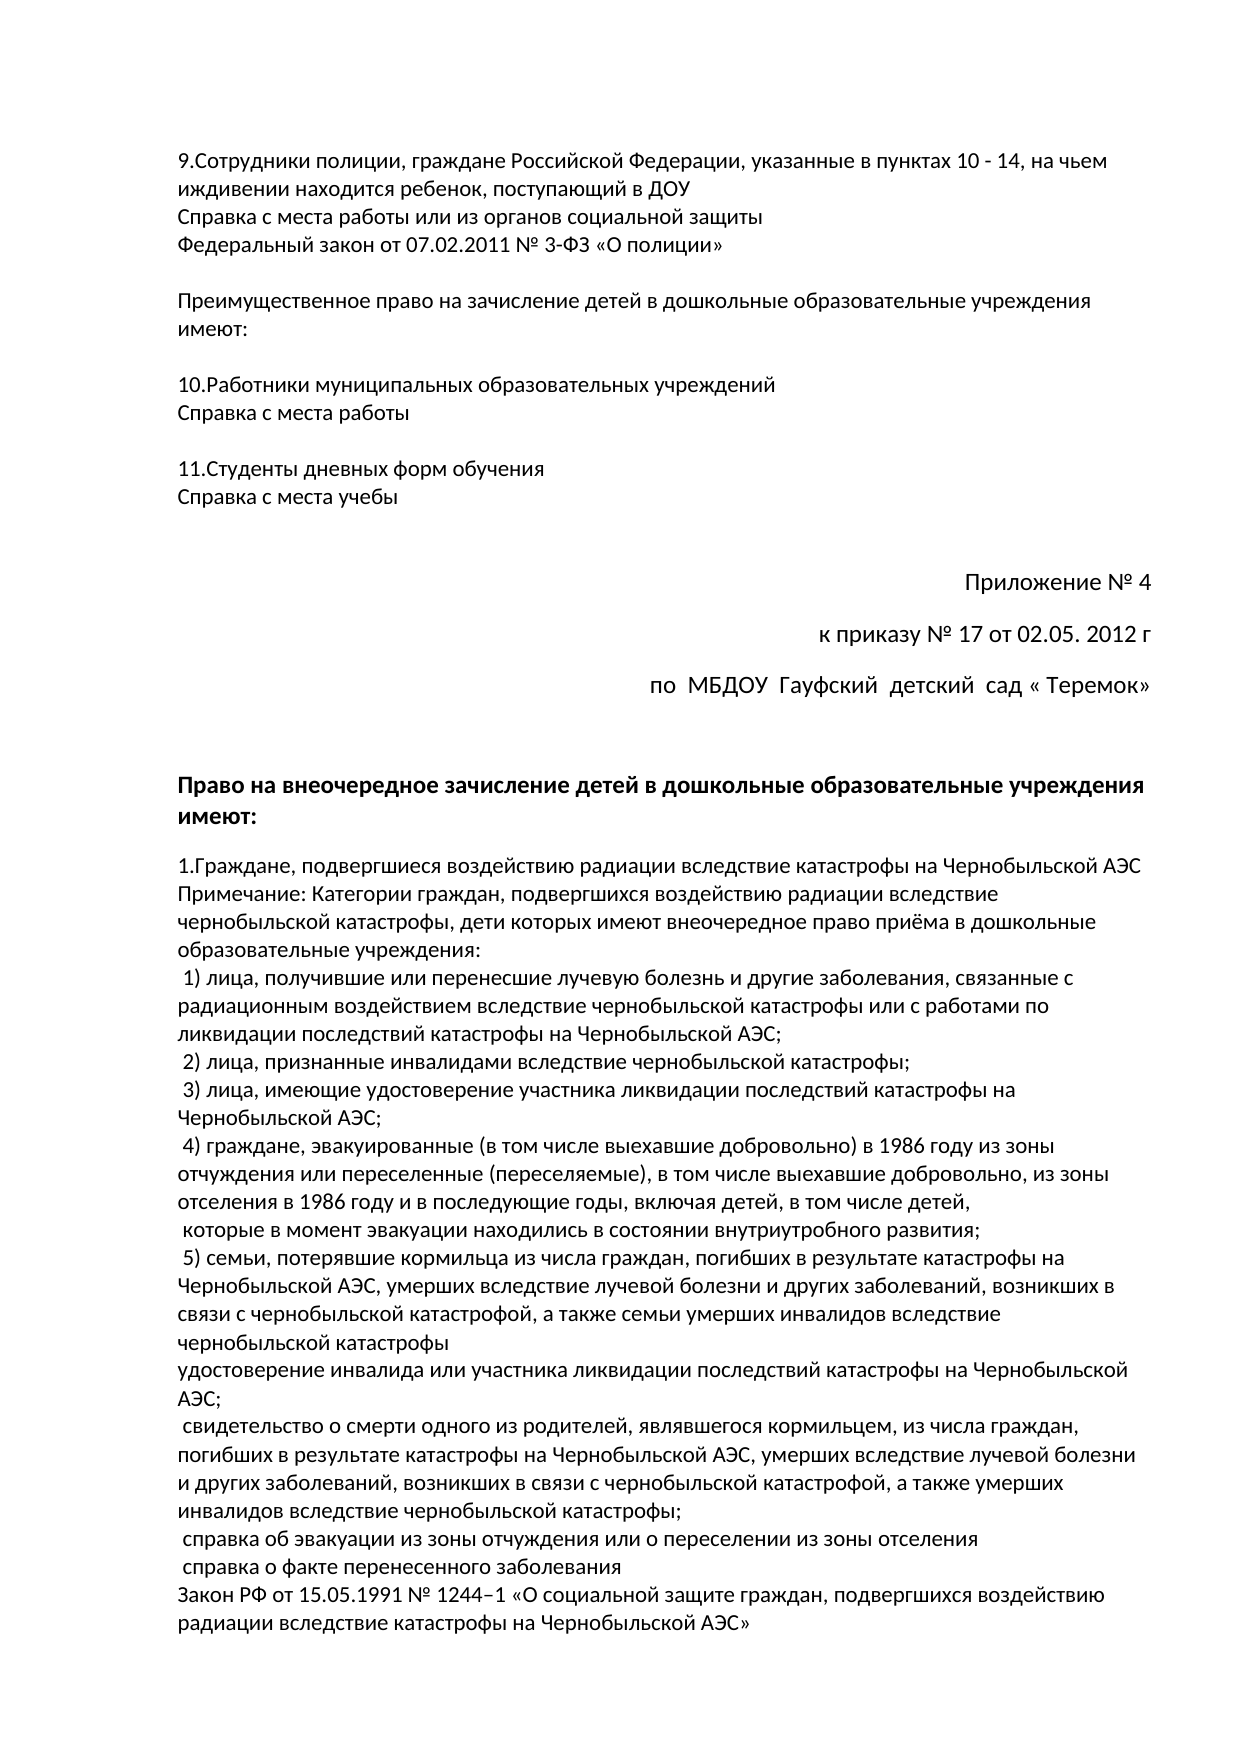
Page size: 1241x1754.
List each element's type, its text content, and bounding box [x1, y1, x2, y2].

text Справка с места учебы [177, 482, 1152, 510]
text Преимущественное право на зачисление детей в дошкольные образовательные учреждения имеют: [177, 286, 1152, 342]
text 4) граждане, эвакуированные (в том числе выехавшие добровольно) в 1986 году из зоны отчуждения или переселенные (переселяемые), в том числе выехавшие добровольно, из зоны отселения в 1986 году и в последующие годы, включая детей, в том числе детей, [177, 1131, 1152, 1216]
text Право на внеочередное зачисление детей в дошкольные образовательные учреждения имеют: [177, 769, 1152, 830]
text свидетельство о смерти одного из родителей, являвшегося кормильцем, из числа граждан, погибших в результате катастрофы на Чернобыльской АЭС, умерших вследствие лучевой болезни и других заболеваний, возникших в связи с чернобыльской катастрофой, а также умерших инвалидов вследствие чернобыльской катастрофы; [177, 1412, 1152, 1524]
text 10.Работники муниципальных образовательных учреждений [177, 370, 1152, 398]
text к приказу № 17 от 02.05. 2012 г [177, 618, 1152, 648]
text 5) семьи, потерявшие кормильца из числа граждан, погибших в результате катастрофы на Чернобыльской АЭС, умерших вследствие лучевой болезни и других заболеваний, возникших в связи с чернобыльской катастрофой, а также семьи умерших инвалидов вследствие чернобыльской катастрофы [177, 1243, 1152, 1356]
text удостоверение инвалида или участника ликвидации последствий катастрофы на Чернобыльской АЭС; [177, 1356, 1152, 1412]
text 1) лица, получившие или перенесшие лучевую болезнь и другие заболевания, связанные с радиационным воздействием вследствие чернобыльской катастрофы или с работами по ликвидации последствий катастрофы на Чернобыльской АЭС; [177, 963, 1152, 1047]
text справка об эвакуации из зоны отчуждения или о переселении из зоны отселения [177, 1524, 1152, 1552]
text 1.Граждане, подвергшиеся воздействию радиации вследствие катастрофы на Чернобыльской АЭС Примечание: Категории граждан, подвергшихся воздействию радиации вследствие чернобыльской катастрофы, дети которых имеют внеочередное право приёма в дошкольные образовательные учреждения: [177, 851, 1152, 963]
text 3) лица, имеющие удостоверение участника ликвидации последствий катастрофы на Чернобыльской АЭС; [177, 1075, 1152, 1131]
text по МБДОУ Гауфский детский сад « Теремок» [177, 669, 1152, 700]
text 9.Сотрудники полиции, граждане Российской Федерации, указанные в пунктах 10 - 14, на чьем иждивении находится ребенок, поступающий в ДОУ [177, 146, 1152, 202]
text которые в момент эвакуации находились в состоянии внутриутробного развития; [177, 1216, 1152, 1243]
text Справка с места работы [177, 398, 1152, 426]
text справка о факте перенесенного заболевания [177, 1552, 1152, 1580]
text Справка с места работы или из органов социальной защиты [177, 202, 1152, 230]
text 2) лица, признанные инвалидами вследствие чернобыльской катастрофы; [177, 1047, 1152, 1075]
text 11.Студенты дневных форм обучения [177, 454, 1152, 482]
text Федеральный закон от 07.02.2011 № 3-ФЗ «О полиции» [177, 230, 1152, 258]
text Закон РФ от 15.05.1991 № 1244–1 «О социальной защите граждан, подвергшихся воздействию радиации вследствие катастрофы на Чернобыльской АЭС» [177, 1580, 1152, 1636]
text Приложение № 4 [177, 566, 1152, 597]
